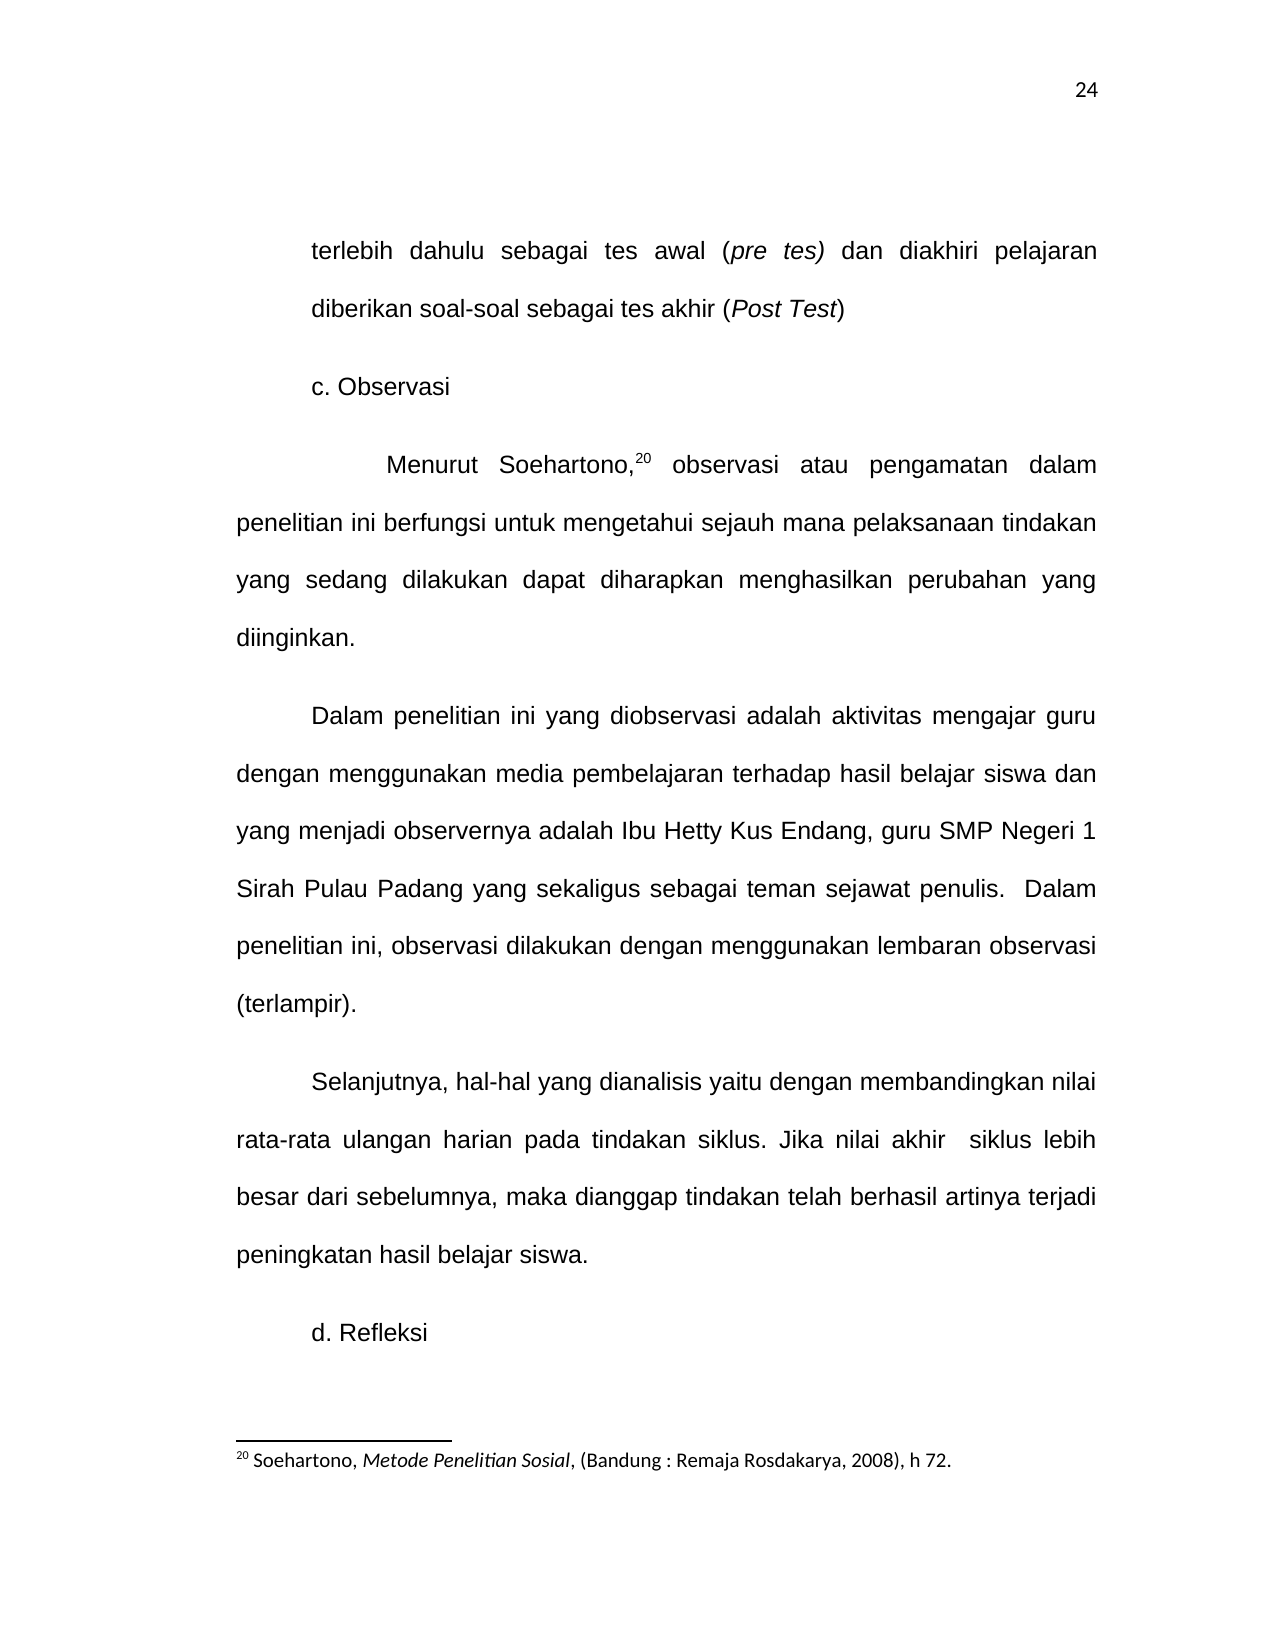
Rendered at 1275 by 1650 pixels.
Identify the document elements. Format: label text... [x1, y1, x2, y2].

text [311, 236, 1098, 322]
text Selanjutnya, hal-hal yang dianalisis yaitu dengan membandingkan nilai rata-rata ulangan harian pada tindakan siklus. Jika nilai akhir siklus lebih besar dari sebelumnya, maka dianggap tindakan telah berhasil artinya terjadi peningkatan hasil belajar siswa. [236, 1067, 1098, 1268]
text c. Observasi [236, 372, 1098, 401]
text d. Refleksi [236, 1318, 1098, 1347]
text Menurut Soehartono, observasi atau pengamatan dalam penelitian ini berfungsi untuk mengetahui sejauh mana pelaksanaan tindakan yang sedang dilakukan dapat diharapkan menghasilkan perubahan yang diinginkan. [236, 450, 1098, 652]
text Dalam penelitian ini yang diobservasi adalah aktivitas mengajar guru dengan menggunakan media pembelajaran terhadap hasil belajar siswa dan yang menjadi observernya adalah Ibu Hetty Kus Endang, guru SMP Negeri 1 Sirah Pulau Padang yang sekaligus sebagai teman sejawat penulis. Dalam penelitian ini, observasi dilakukan dengan menggunakan lembaran observasi (terlampir). [236, 701, 1098, 1017]
